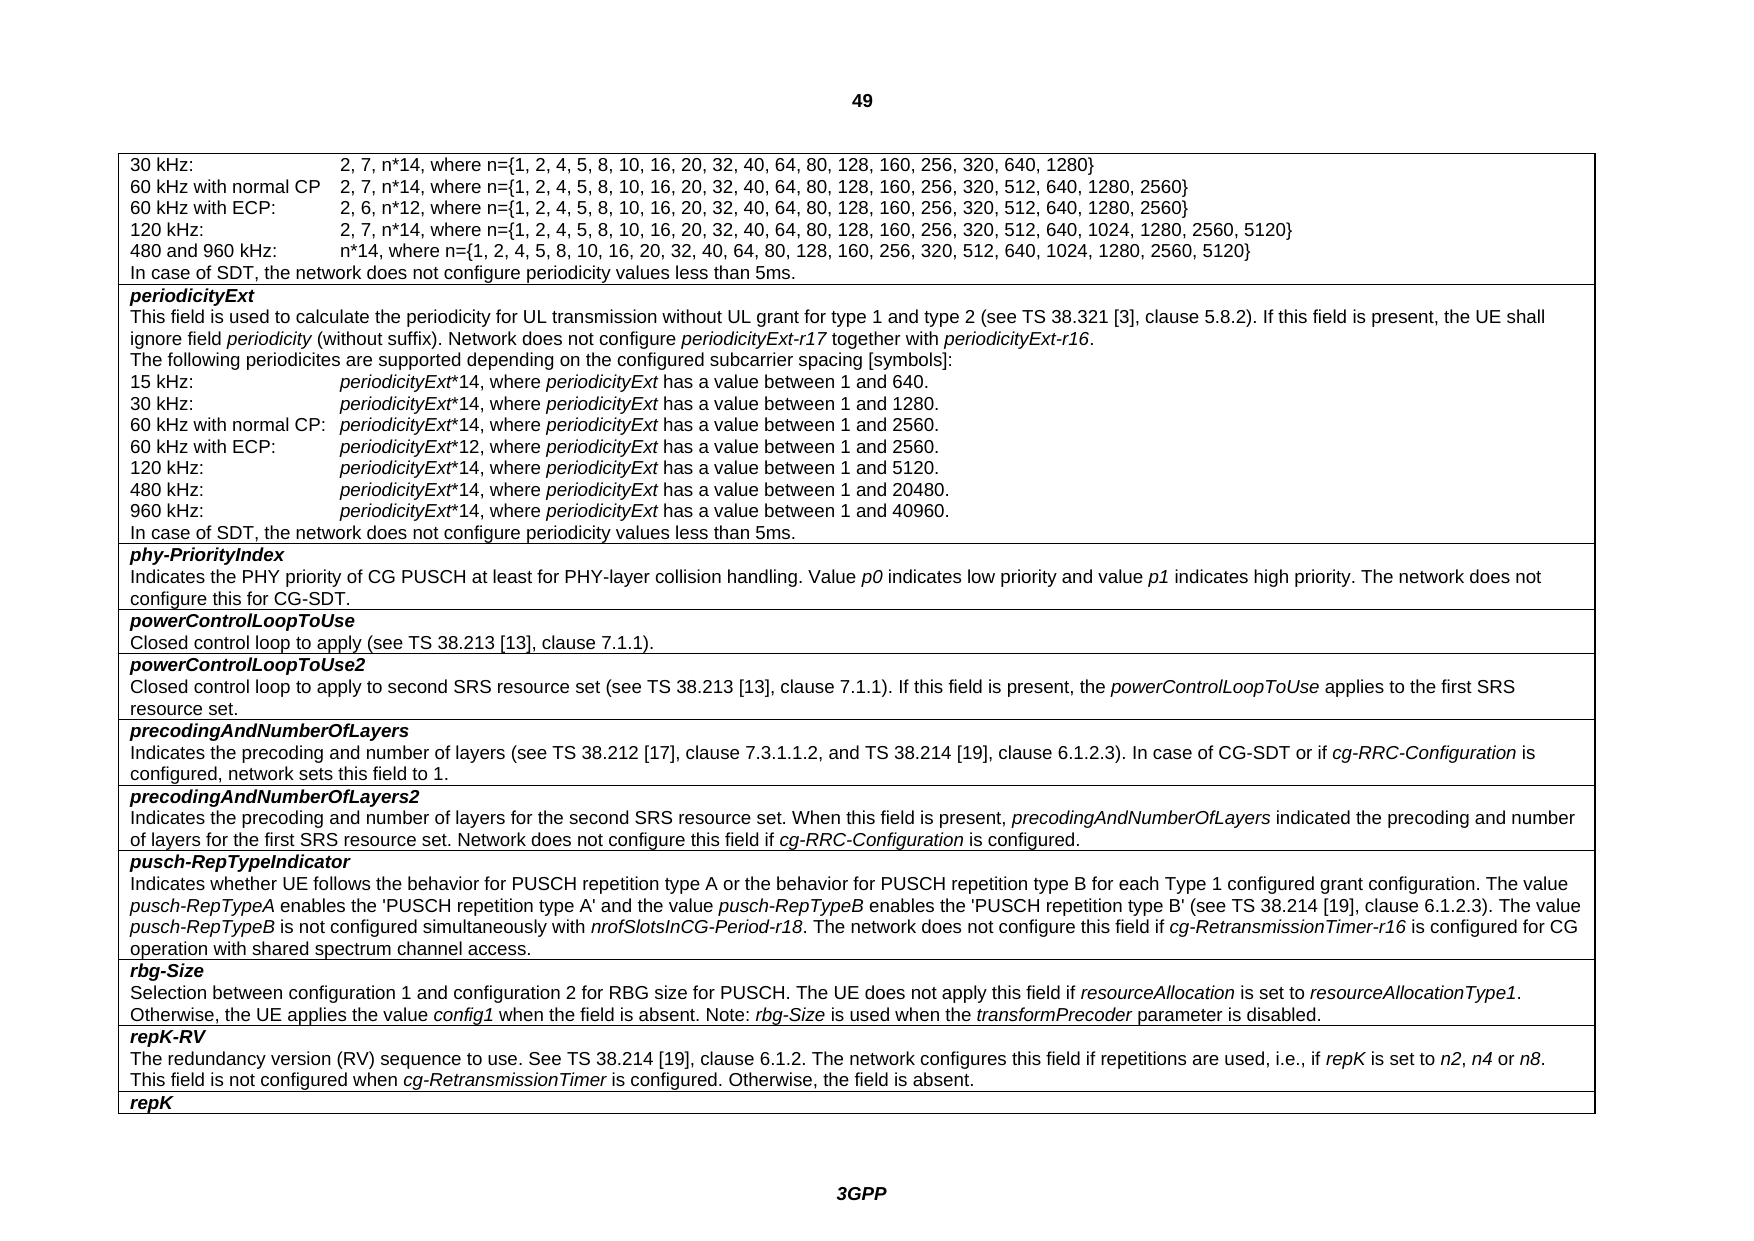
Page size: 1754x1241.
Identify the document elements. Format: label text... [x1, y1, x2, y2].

table_cell powerControlLoopToUse2 Closed control loop to apply to second SRS resource set (see TS 38.213 [13], clause 7.1.1). If this field is present, the powerControlLoopToUse applies to the first SRS resource set. [119, 654, 1594, 719]
table_cell precodingAndNumberOfLayers Indicates the precoding and number of layers (see TS 38.212 [17], clause 7.3.1.1.2, and TS 38.214 [19], clause 6.1.2.3). In case of CG-SDT or if cg-RRC-Configuration is configured, network sets this field to 1. [119, 720, 1594, 784]
table_cell precodingAndNumberOfLayers2 Indicates the precoding and number of layers for the second SRS resource set. When this field is present, precodingAndNumberOfLayers indicated the precoding and number of layers for the first SRS resource set. Network does not configure this field if cg-RRC-Configuration is configured. [119, 786, 1594, 850]
table_cell periodicityExt This field is used to calculate the periodicity for UL transmission without UL grant for type 1 and type 2 (see TS 38.321 [3], clause 5.8.2). If this field is present, the UE shall ignore field periodicity (without suffix). Network does not configure periodicityExt-r17 together with periodicityExt-r16. The following periodicites are supported depending on the configured subcarrier spacing [symbols]: 15 kHz: periodicityExt*14, where periodicityExt has a value between 1 and 640. 30 kHz: periodicityExt*14, where periodicityExt has a value between 1 and 1280. 60 kHz with normal CP: periodicityExt*14, where periodicityExt has a value between 1 and 2560. 60 kHz with ECP: periodicityExt*12, where periodicityExt has a value between 1 and 2560. 120 kHz: periodicityExt*14, where periodicityExt has a value between 1 and 5120. 480 kHz: periodicityExt*14, where periodicityExt has a value between 1 and 20480. 960 kHz: periodicityExt*14, where periodicityExt has a value between 1 and 40960. In case of SDT, the network does not configure periodicity values less than 5ms. [119, 285, 1594, 543]
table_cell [119, 154, 1594, 283]
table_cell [119, 1092, 1594, 1113]
table_cell repK-RV The redundancy version (RV) sequence to use. See TS 38.214 [19], clause 6.1.2. The network configures this field if repetitions are used, i.e., if repK is set to n2, n4 or n8. This field is not configured when cg-RetransmissionTimer is configured. Otherwise, the field is absent. [119, 1026, 1594, 1091]
table_cell phy-PriorityIndex Indicates the PHY priority of CG PUSCH at least for PHY-layer collision handling. Value p0 indicates low priority and value p1 indicates high priority. The network does not configure this for CG-SDT. [119, 544, 1594, 609]
table_cell powerControlLoopToUse Closed control loop to apply (see TS 38.213 [13], clause 7.1.1). [119, 610, 1594, 653]
table_cell rbg-Size Selection between configuration 1 and configuration 2 for RBG size for PUSCH. The UE does not apply this field if resourceAllocation is set to resourceAllocationType1. Otherwise, the UE applies the value config1 when the field is absent. Note: rbg-Size is used when the transformPrecoder parameter is disabled. [119, 960, 1594, 1025]
table_cell pusch-RepTypeIndicator Indicates whether UE follows the behavior for PUSCH repetition type A or the behavior for PUSCH repetition type B for each Type 1 configured grant configuration. The value pusch-RepTypeA enables the 'PUSCH repetition type A' and the value pusch-RepTypeB enables the 'PUSCH repetition type B' (see TS 38.214 [19], clause 6.1.2.3). The value pusch-RepTypeB is not configured simultaneously with nrofSlotsInCG-Period-r18. The network does not configure this field if cg-RetransmissionTimer-r16 is configured for CG operation with shared spectrum channel access. [119, 851, 1594, 959]
